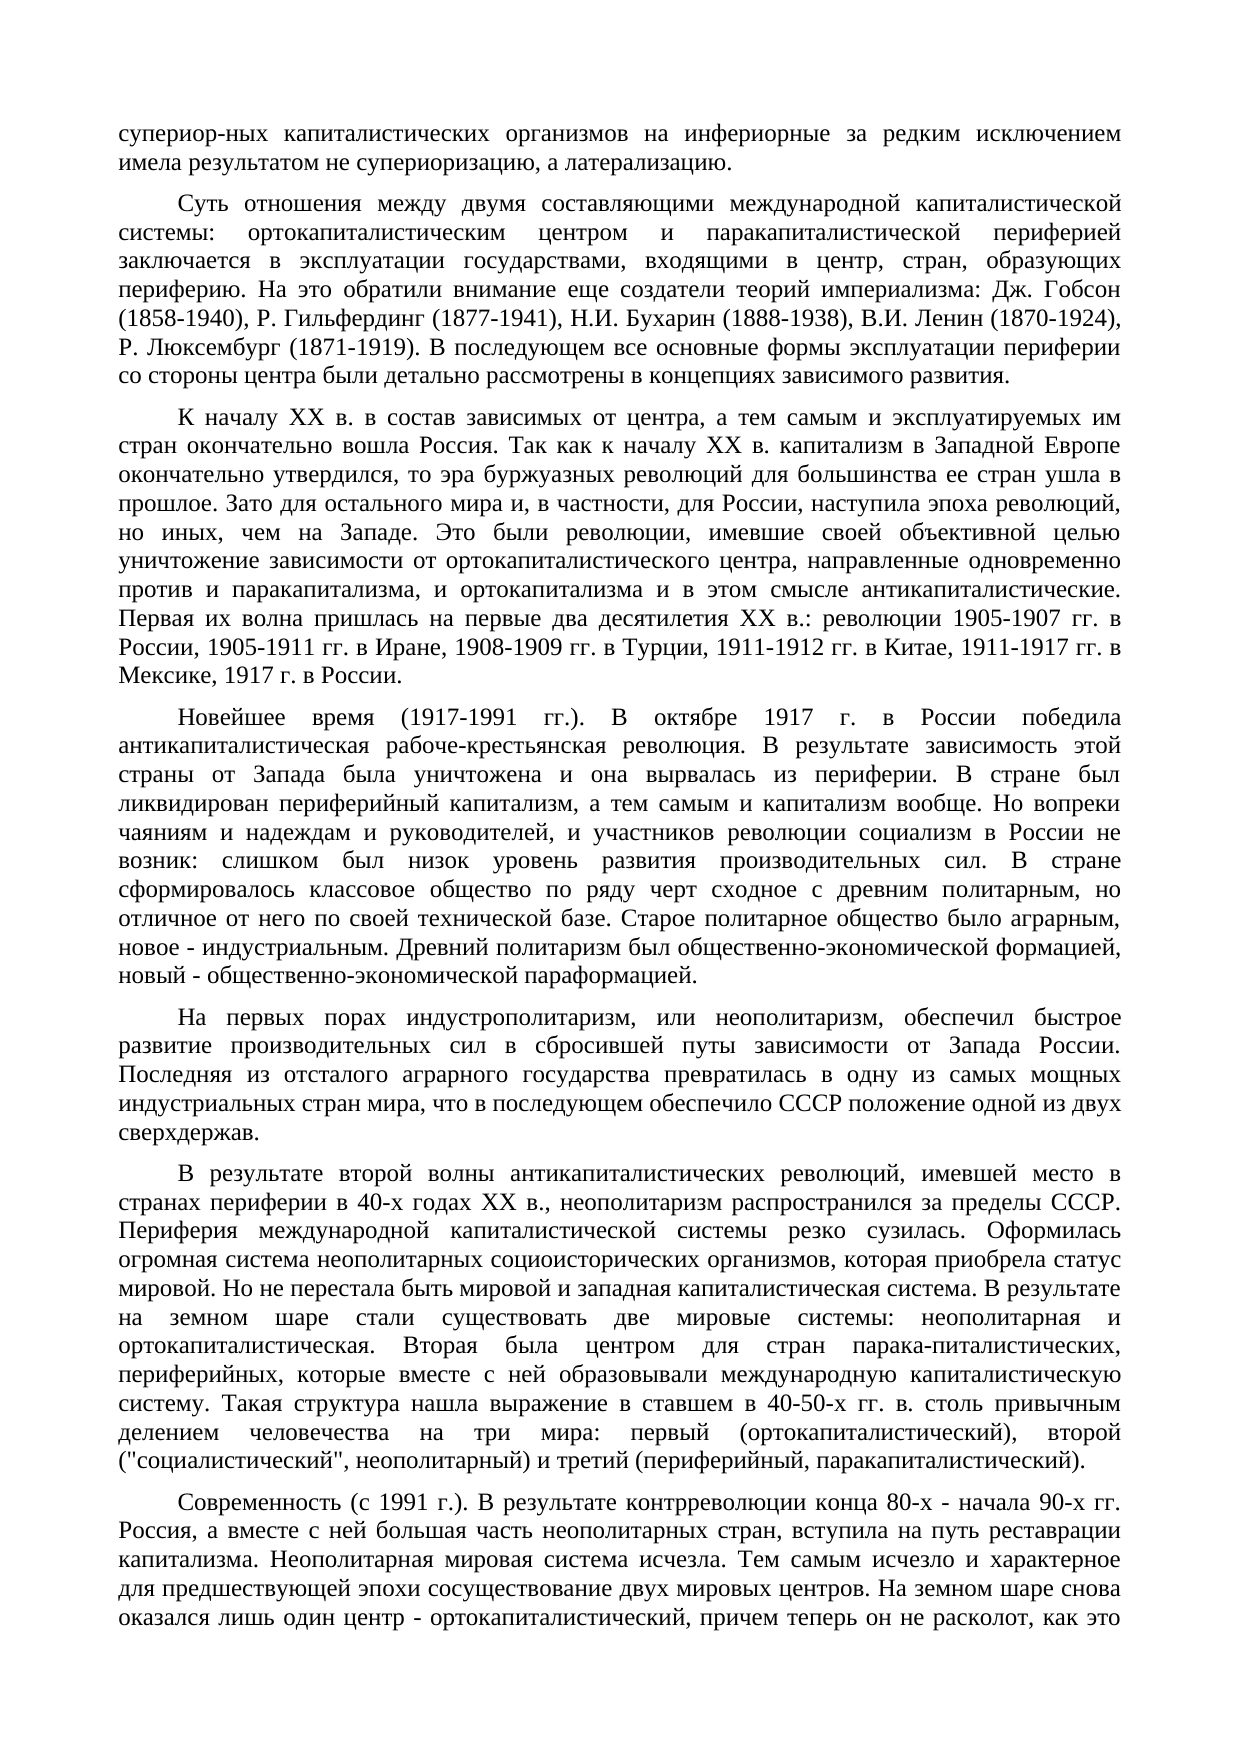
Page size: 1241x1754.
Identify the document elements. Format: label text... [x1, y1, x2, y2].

text К началу XX в. в состав зависимых от центра, а тем самым и эксплуатируемых им стран окончательно вошла Россия. Так как к началу XX в. капитализм в Западной Европе окончательно утвердился, то эра буржуазных революций для большинства ее стран ушла в прошлое. Зато для остального мира и, в частности, для России, наступила эпоха революций, но иных, чем на Западе. Это были революции, имевшие своей объективной целью уничтожение зависимости от ортокапиталистического центра, направленные одновременно против и паракапитализма, и ортокапитализма и в этом смысле антикапиталистические. Первая их волна пришлась на первые два десятилетия XX в.: революции 1905-1907 гг. в России, 1905-1911 гг. в Иране, 1908-1909 гг. в Турции, 1911-1912 гг. в Китае, 1911-1917 гг. в Мексике, 1917 г. в России. [118, 402, 1122, 689]
text На первых порах индустрополитаризм, или неополитаризм, обеспечил быстрое развитие производительных сил в сбросившей путы зависимости от Запада России. Последняя из отсталого аграрного государства превратилась в одну из самых мощных индустриальных стран мира, что в последующем обеспечило СССР положение одной из двух сверхдержав. [118, 1002, 1122, 1146]
text Новейшее время (1917-1991 гг.). В октябре 1917 г. в России победила антикапиталистическая рабоче-крестьянская революция. В результате зависимость этой страны от Запада была уничтожена и она вырвалась из периферии. В стране был ликвидирован периферийный капитализм, а тем самым и капитализм вообще. Но вопреки чаяниям и надеждам и руководителей, и участников революции социализм в России не возник: слишком был низок уровень развития производительных сил. В стране сформировалось классовое общество по ряду черт сходное с древним политарным, но отличное от него по своей технической базе. Старое политарное общество было аграрным, новое - индустриальным. Древний политаризм был общественно-экономической формацией, новый - общественно-экономической параформацией. [118, 702, 1122, 989]
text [118, 1487, 1122, 1631]
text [118, 118, 1122, 176]
text В результате второй волны антикапиталистических революций, имевшей место в странах периферии в 40-х годах XX в., неополитаризм распространился за пределы СССР. Периферия международной капиталистической системы резко сузилась. Оформилась огромная система неополитарных социоисторических организмов, которая приобрела статус мировой. Но не перестала быть мировой и западная капиталистическая система. В результате на земном шаре стали существовать две мировые системы: неополитарная и ортокапиталистическая. Вторая была центром для стран парака-питалистических, периферийных, которые вместе с ней образовывали международную капиталистическую систему. Такая структура нашла выражение в ставшем в 40-50-х гг. в. столь привычным делением человечества на три мира: первый (ортокапиталистический), второй ("социалистический", неополитарный) и третий (периферийный, паракапиталистический). [118, 1158, 1122, 1474]
text Суть отношения между двумя составляющими международной капиталистической системы: ортокапиталистическим центром и паракапиталистической периферией заключается в эксплуатации государствами, входящими в центр, стран, образующих периферию. На это обратили внимание еще создатели теорий империализма: Дж. Гобсон (1858-1940), Р. Гильфердинг (1877-1941), Н.И. Бухарин (1888-1938), В.И. Ленин (1870-1924), Р. Люксембург (1871-1919). В последующем все основные формы эксплуатации периферии со стороны центра были детально рассмотрены в концепциях зависимого развития. [118, 188, 1122, 389]
